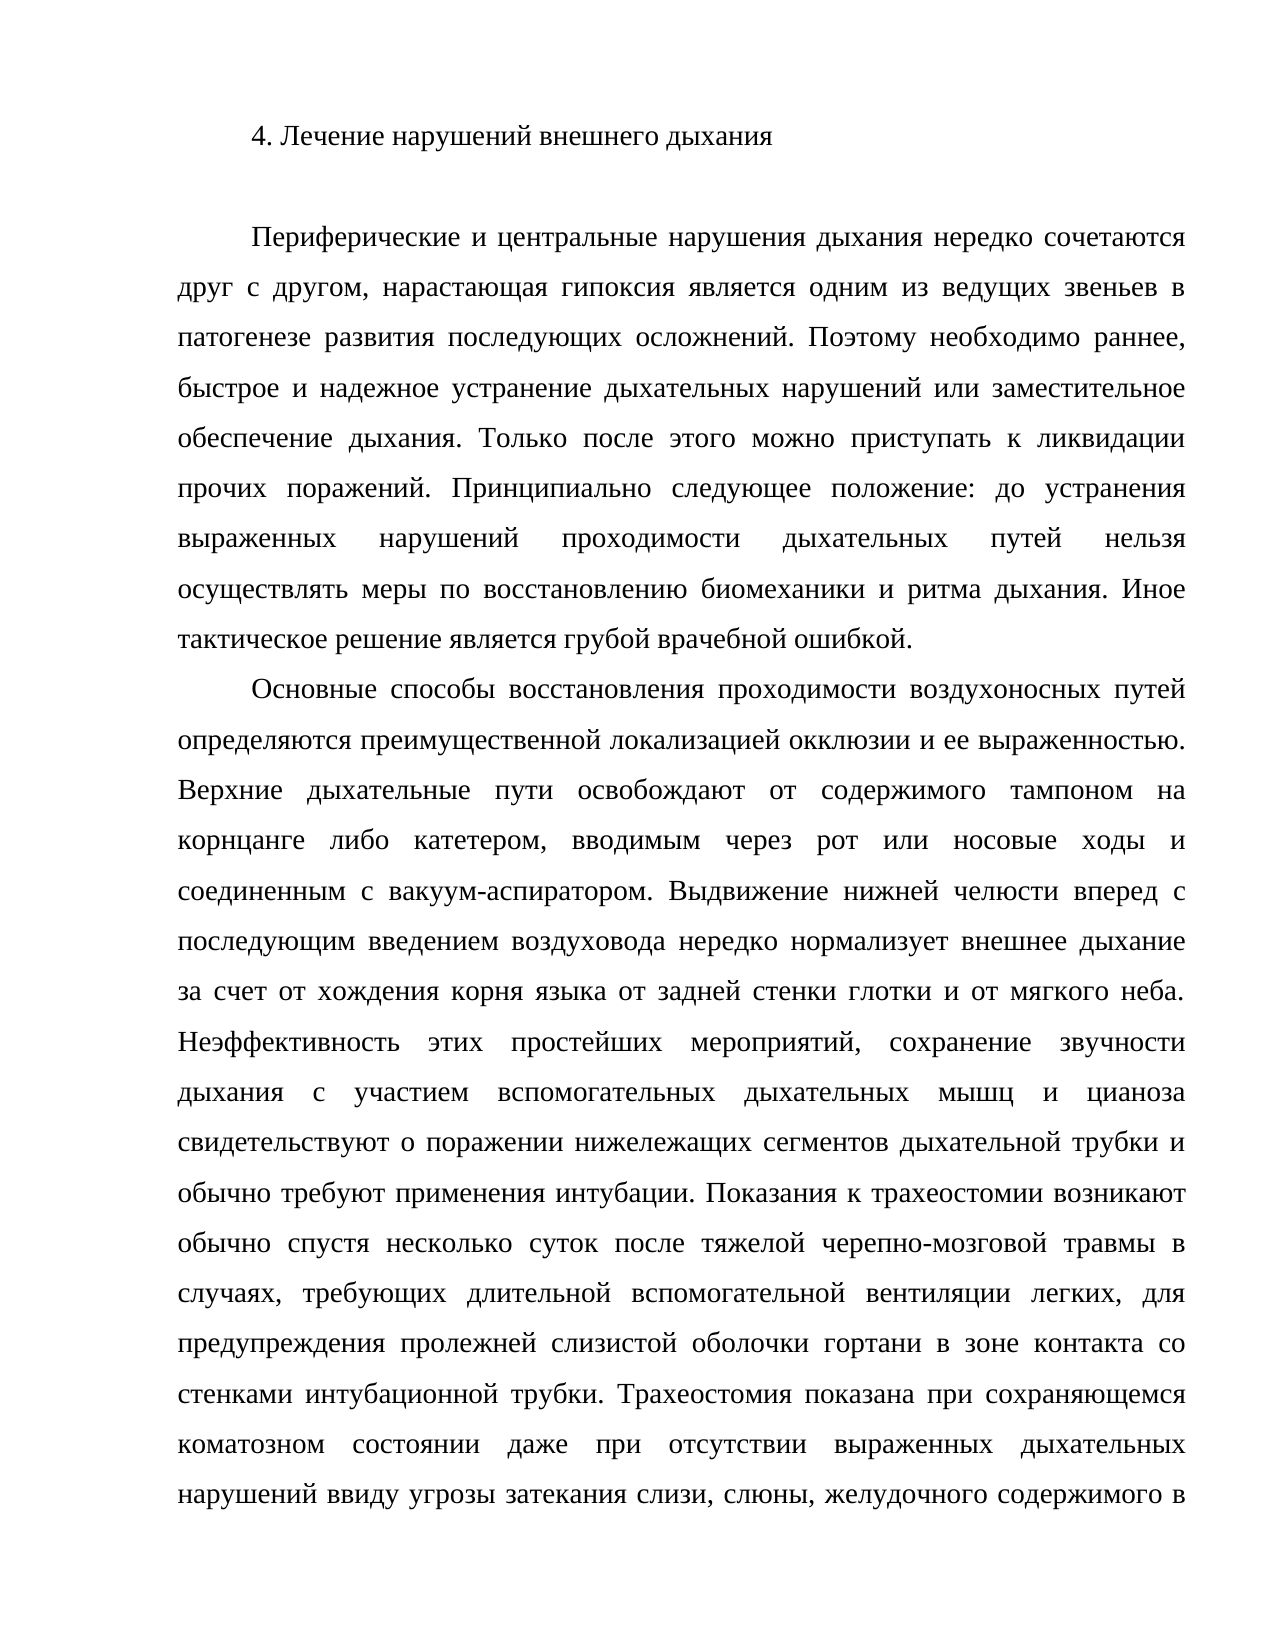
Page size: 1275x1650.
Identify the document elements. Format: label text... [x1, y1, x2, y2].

text 4. Лечение нарушений внешнего дыхания [177, 118, 1186, 152]
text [177, 672, 1186, 1510]
text Периферические и центральные нарушения дыхания нередко сочетаются друг с другом, нарастающая гипоксия является одним из ведущих звеньев в патогенезе развития последующих осложнений. Поэтому необходимо раннее, быстрое и надежное устранение дыхательных нарушений или заместительное обеспечение дыхания. Только после этого можно приступать к ликвидации прочих поражений. Принципиально следующее положение: до устранения выраженных нарушений проходимости дыхательных путей нельзя осуществлять меры по восстановлению биомеханики и ритма дыхания. Иное тактическое решение является грубой врачебной ошибкой. [177, 219, 1186, 655]
